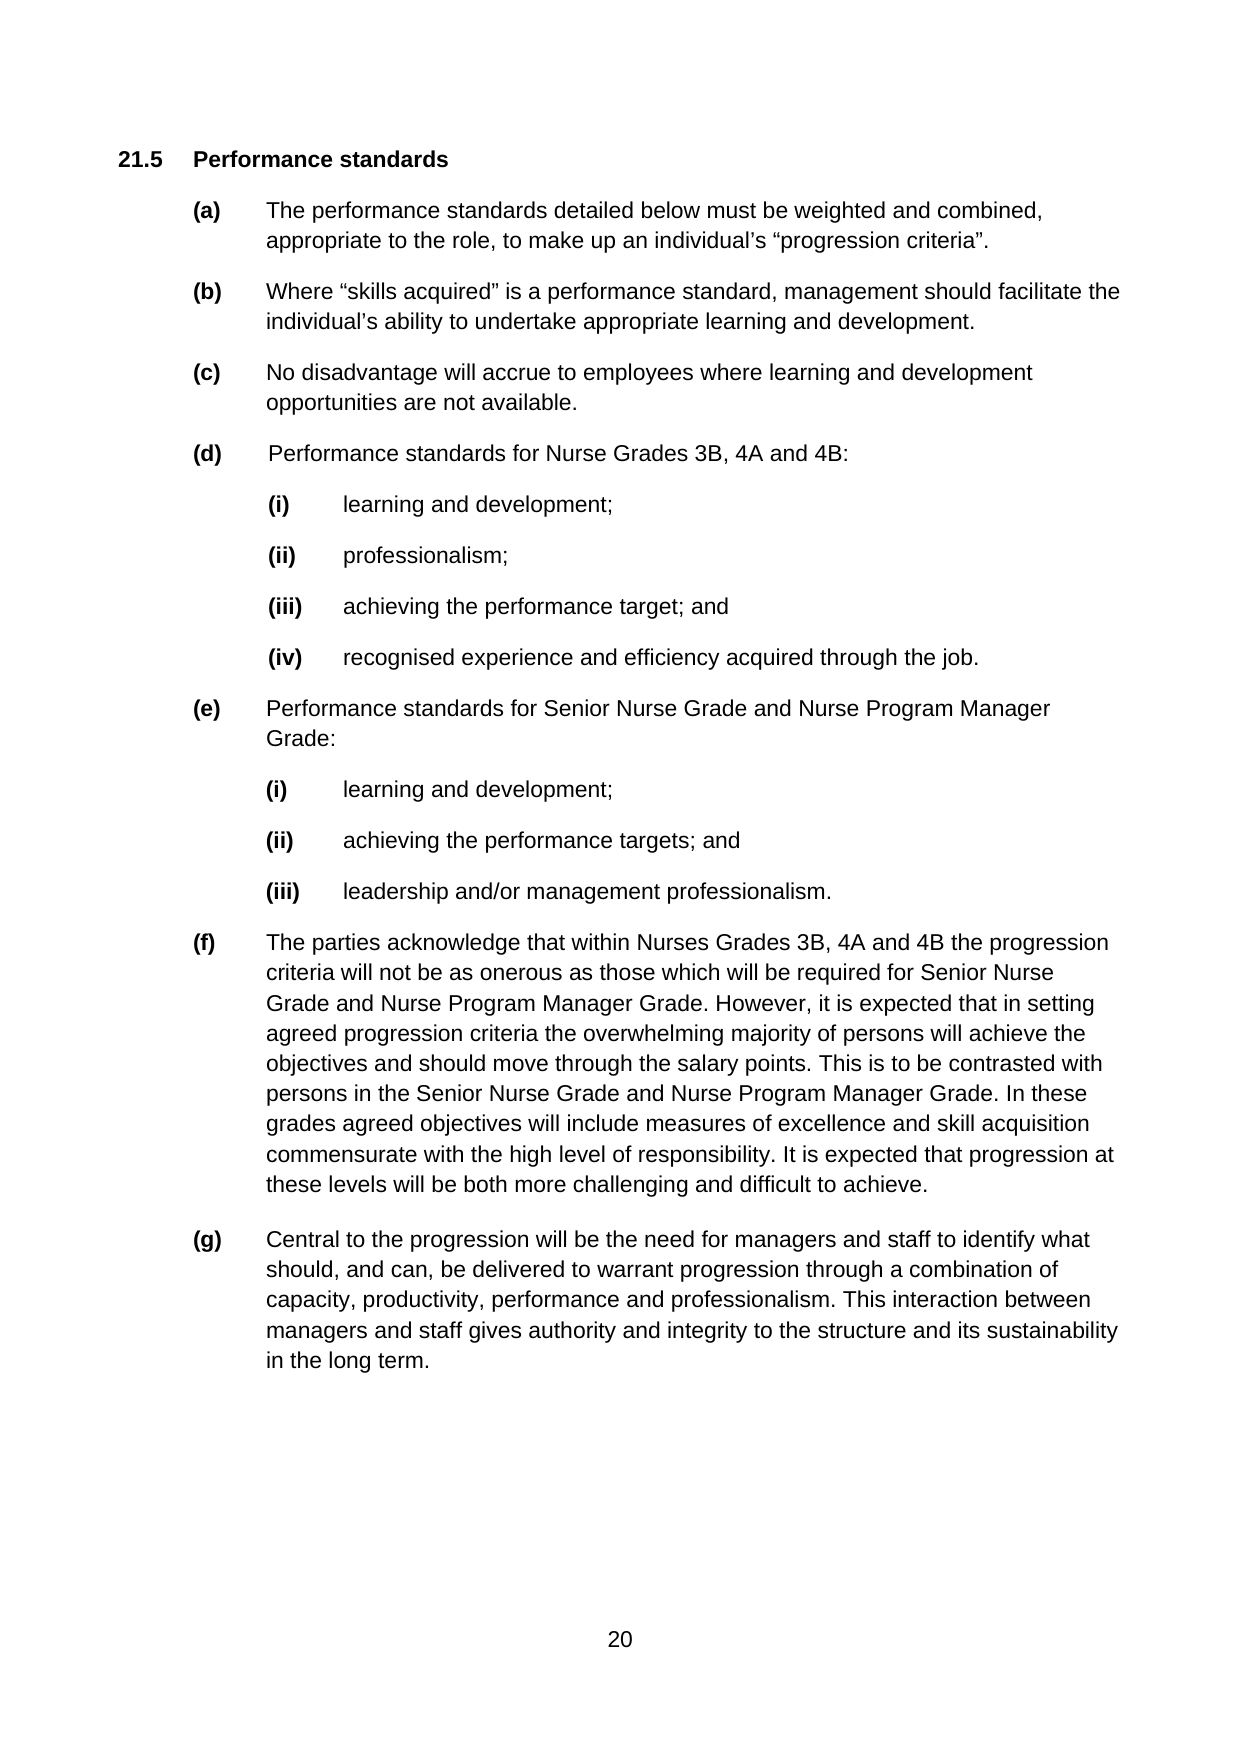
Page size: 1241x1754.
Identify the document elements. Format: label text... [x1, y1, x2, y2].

list Central to the progression will be the need for managers and staff to identify what should, and can, be delivered to warrant progression through a combination of capacity, productivity, performance and professionalism. This interaction between managers and staff gives authority and integrity to the structure and its sustainability in the long term. [193, 1226, 1118, 1373]
list learning and development; [268, 491, 1163, 517]
list leadership and/or management professionalism. [266, 878, 1163, 904]
list The parties acknowledge that within Nurses Grades 3B, 4A and 4B the progression criteria will not be as onerous as those which will be required for Senior Nurse Grade and Nurse Program Manager Grade. However, it is expected that in setting agreed progression criteria the overwhelming majority of persons will achieve the objectives and should move through the salary points. This is to be contrasted with persons in the Senior Nurse Grade and Nurse Program Manager Grade. In these grades agreed objectives will include measures of excellence and skill acquisition commensurate with the high level of responsibility. It is expected that progression at these levels will be both more challenging and difficult to achieve. [193, 929, 1114, 1197]
list Where “skills acquired” is a performance standard, management should facilitate the individual’s ability to undertake appropriate learning and development. [193, 278, 1121, 334]
list The performance standards detailed below must be weighted and combined, appropriate to the role, to make up an individual’s “progression criteria”. [193, 197, 1043, 254]
list learning and development; [266, 776, 1163, 802]
list professionalism; [268, 542, 1163, 568]
subtitle Performance standards [118, 146, 1163, 172]
list Performance standards for Senior Nurse Grade and Nurse Program Manager Grade: [193, 695, 1051, 752]
list achieving the performance target; and [268, 593, 1163, 619]
list No disadvantage will accrue to employees where learning and development opportunities are not available. [193, 358, 1033, 415]
list achieving the performance targets; and [266, 827, 1163, 853]
list recognised experience and efficiency acquired through the job. [268, 644, 1163, 670]
list Performance standards for Nurse Grades 3B, 4A and 4B: [193, 439, 1163, 466]
